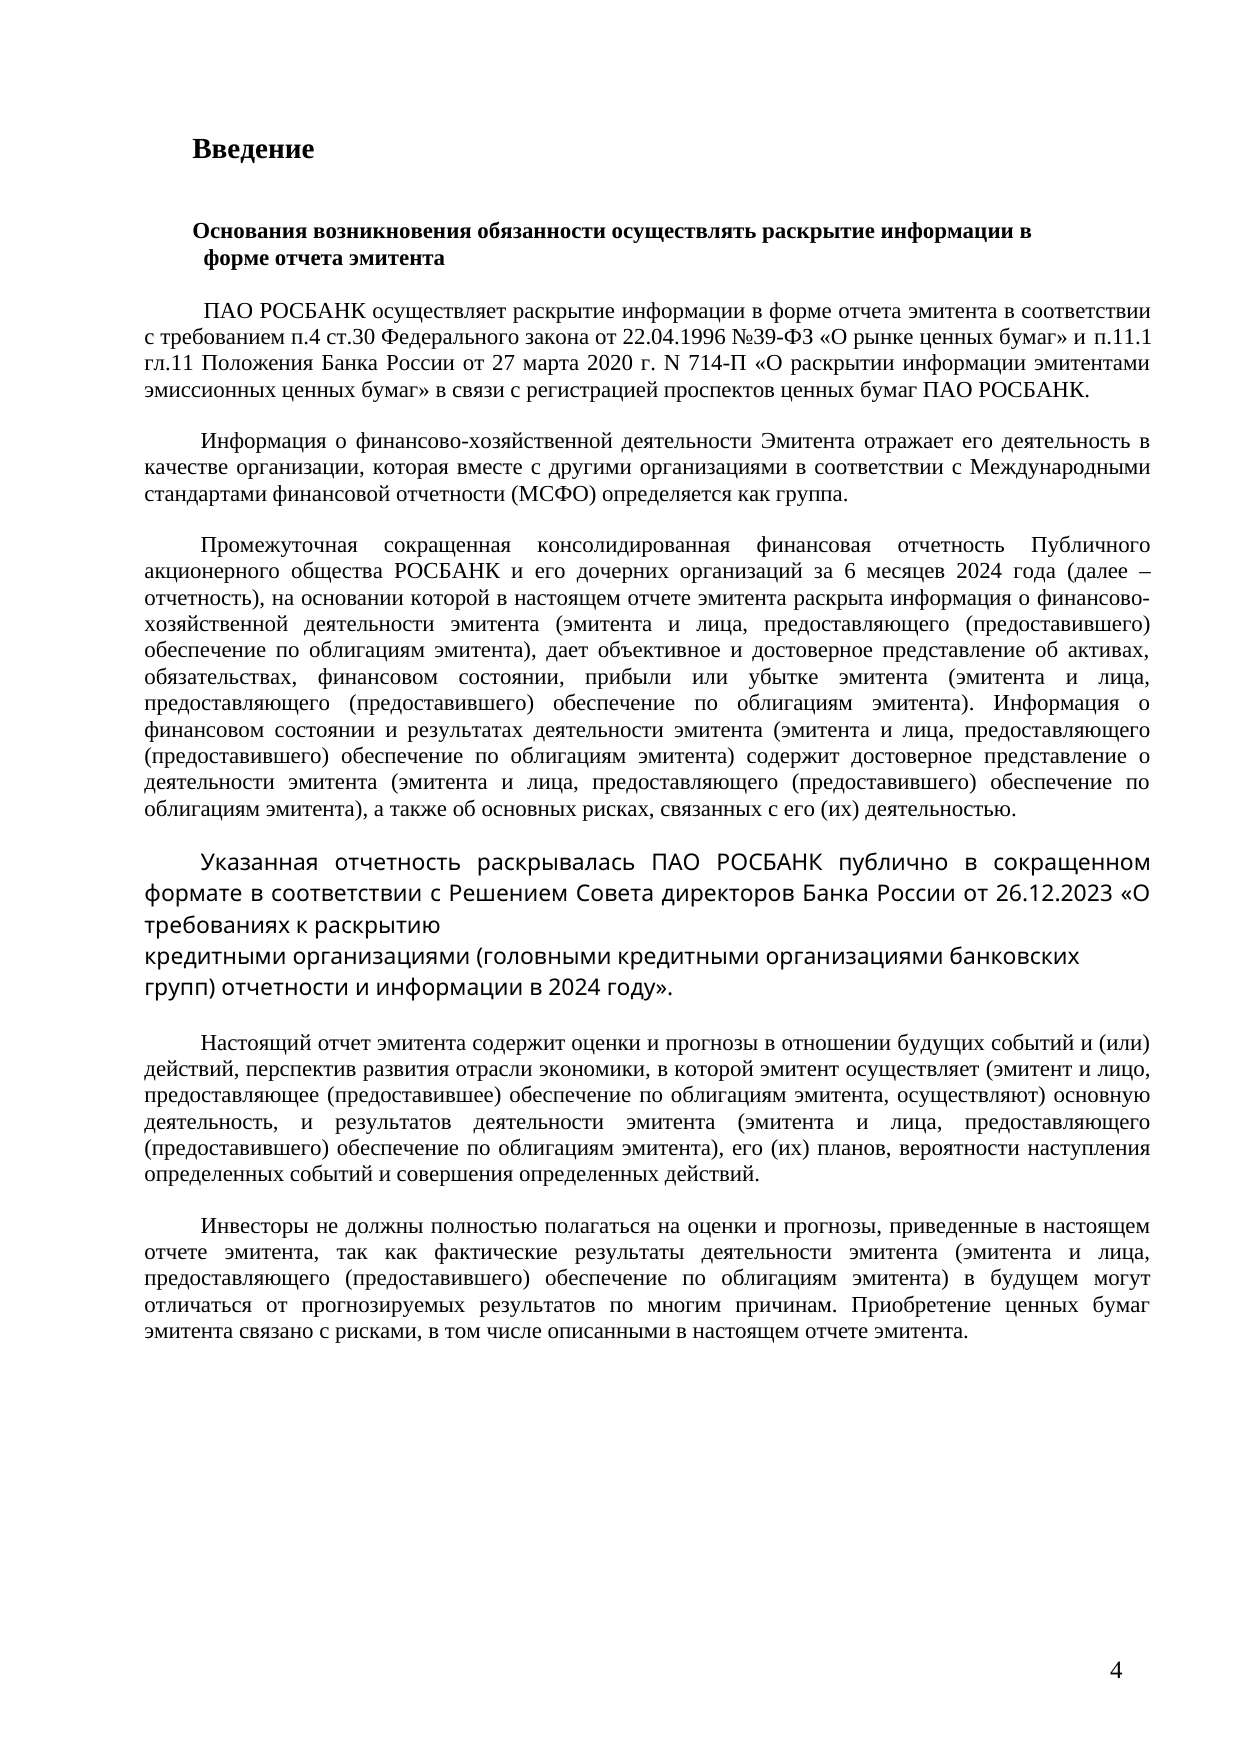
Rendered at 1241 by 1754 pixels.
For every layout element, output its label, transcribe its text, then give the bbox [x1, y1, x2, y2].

text Введение [192, 131, 1107, 165]
table_header форме отчета эмитента ПАО РОСБАНК осуществляет раскрытие информации в форме отчета эмитента в соответствии с требованием п.4 ст.30 Федерального закона от 22.04.1996 №39-ФЗ «О рынке ценных бумаг» и п.11.1 гл.11 Положения Банка России от 27 марта 2020 г. N 714-П «О раскрытии информации эмитентами эмиссионных ценных бумаг» в связи с регистрацией проспектов ценных бумаг ПАО РОСБАНК. Информация о финансово-хозяйственной деятельности Эмитента отражает его деятельность в качестве организации, которая вместе с другими организациями в соответствии с Международными стандартами финансовой отчетности (МСФО) определяется как группа. Промежуточная сокращенная консолидированная финансовая отчетность Публичного акционерного общества РОСБАНК и его дочерних организаций за 6 месяцев 2024 года (далее – отчетность), на основании которой в настоящем отчете эмитента раскрыта информация о финансово-хозяйственной деятельности эмитента (эмитента и лица, предоставляющего (предоставившего) обеспечение по облигациям эмитента), дает объективное и достоверное представление об активах, обязательствах, финансовом состоянии, прибыли или убытке эмитента (эмитента и лица, предоставляющего (предоставившего) обеспечение по облигациям эмитента). Информация о финансовом состоянии и результатах деятельности эмитента (эмитента и лица, предоставляющего (предоставившего) обеспечение по облигациям эмитента) содержит достоверное представление о деятельности эмитента (эмитента и лица, предоставляющего (предоставившего) обеспечение по облигациям эмитента), а также об основных рисках, связанных с его (их) деятельностью. Указанная отчетность раскрывалась ПАО РОСБАНК публично в сокращенном формате в соответствии с Решением Совета директоров Банка России от 26.12.2023 «О требованиях к раскрытию кредитными организациями (головными кредитными организациями банковских групп) отчетности и информации в 2024 году». Настоящий отчет эмитента содержит оценки и прогнозы в отношении будущих событий и (или) действий, перспектив развития отрасли экономики, в которой эмитент осуществляет (эмитент и лицо, предоставляющее (предоставившее) обеспечение по облигациям эмитента, осуществляют) основную деятельность, и результатов деятельности эмитента (эмитента и лица, предоставляющего (предоставившего) обеспечение по облигациям эмитента), его (их) планов, вероятности наступления определенных событий и совершения определенных действий. Инвесторы не должны полностью полагаться на оценки и прогнозы, приведенные в настоящем отчете эмитента, так как фактические результаты деятельности эмитента (эмитента и лица, предоставляющего (предоставившего) обеспечение по облигациям эмитента) в будущем могут отличаться от прогнозируемых результатов по многим причинам. Приобретение ценных бумаг эмитента связано с рисками, в том числе описанными в настоящем отчете эмитента. [133, 244, 1163, 1405]
text Основания возникновения обязанности осуществлять раскрытие информации в [133, 218, 1093, 244]
